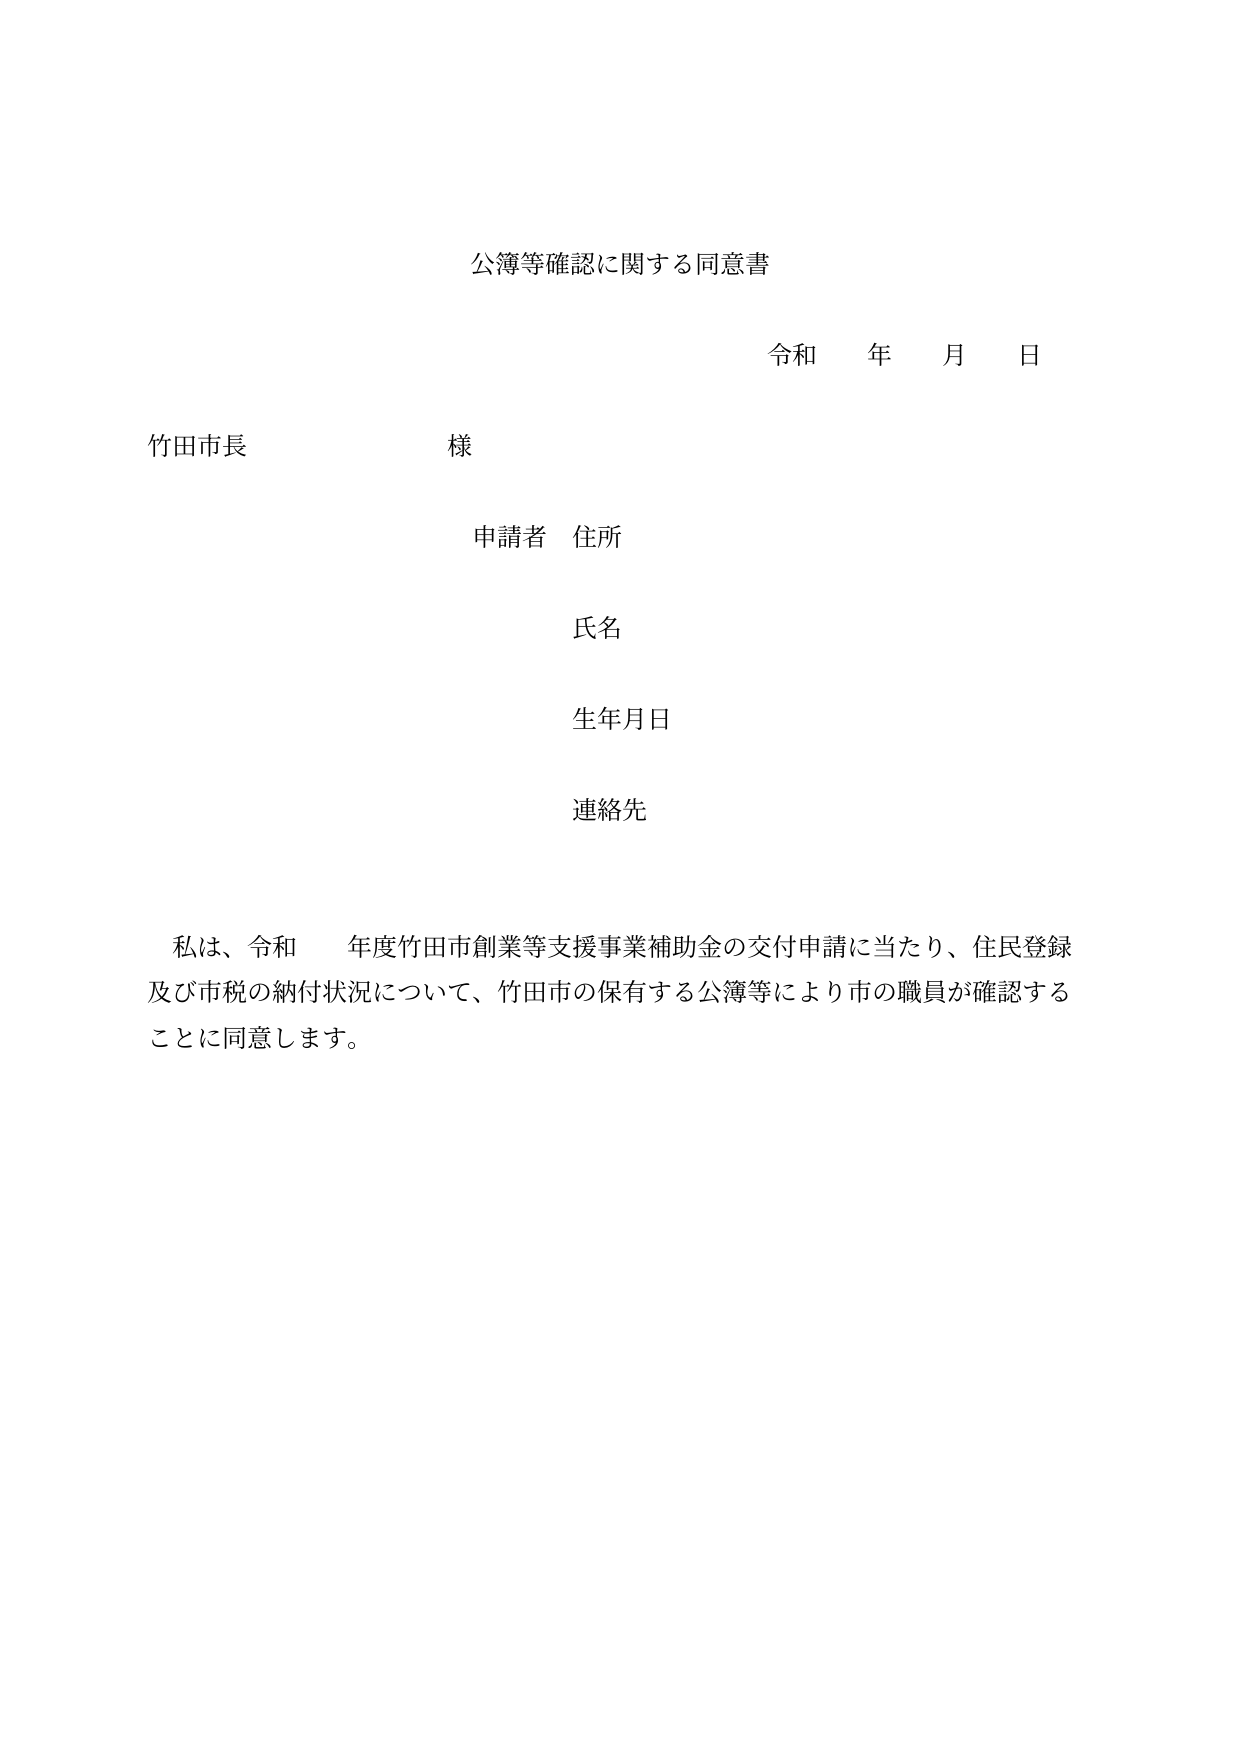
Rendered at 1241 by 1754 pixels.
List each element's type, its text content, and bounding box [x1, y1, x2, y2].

text 令和 年 月 日 [148, 331, 1042, 376]
text 竹田市長 様 [148, 422, 1092, 467]
text 生年月日 [148, 695, 1092, 740]
text 申請者 住所 [148, 513, 1092, 558]
text 公簿等確認に関する同意書 [148, 240, 1092, 285]
text 氏名 [148, 604, 1092, 649]
text 連絡先 [148, 786, 1092, 831]
text 私は、令和 年度竹田市創業等支援事業補助金の交付申請に当たり、住民登録及び市税の納付状況について、竹田市の保有する公簿等により市の職員が確認することに同意します。 [148, 922, 1092, 1059]
